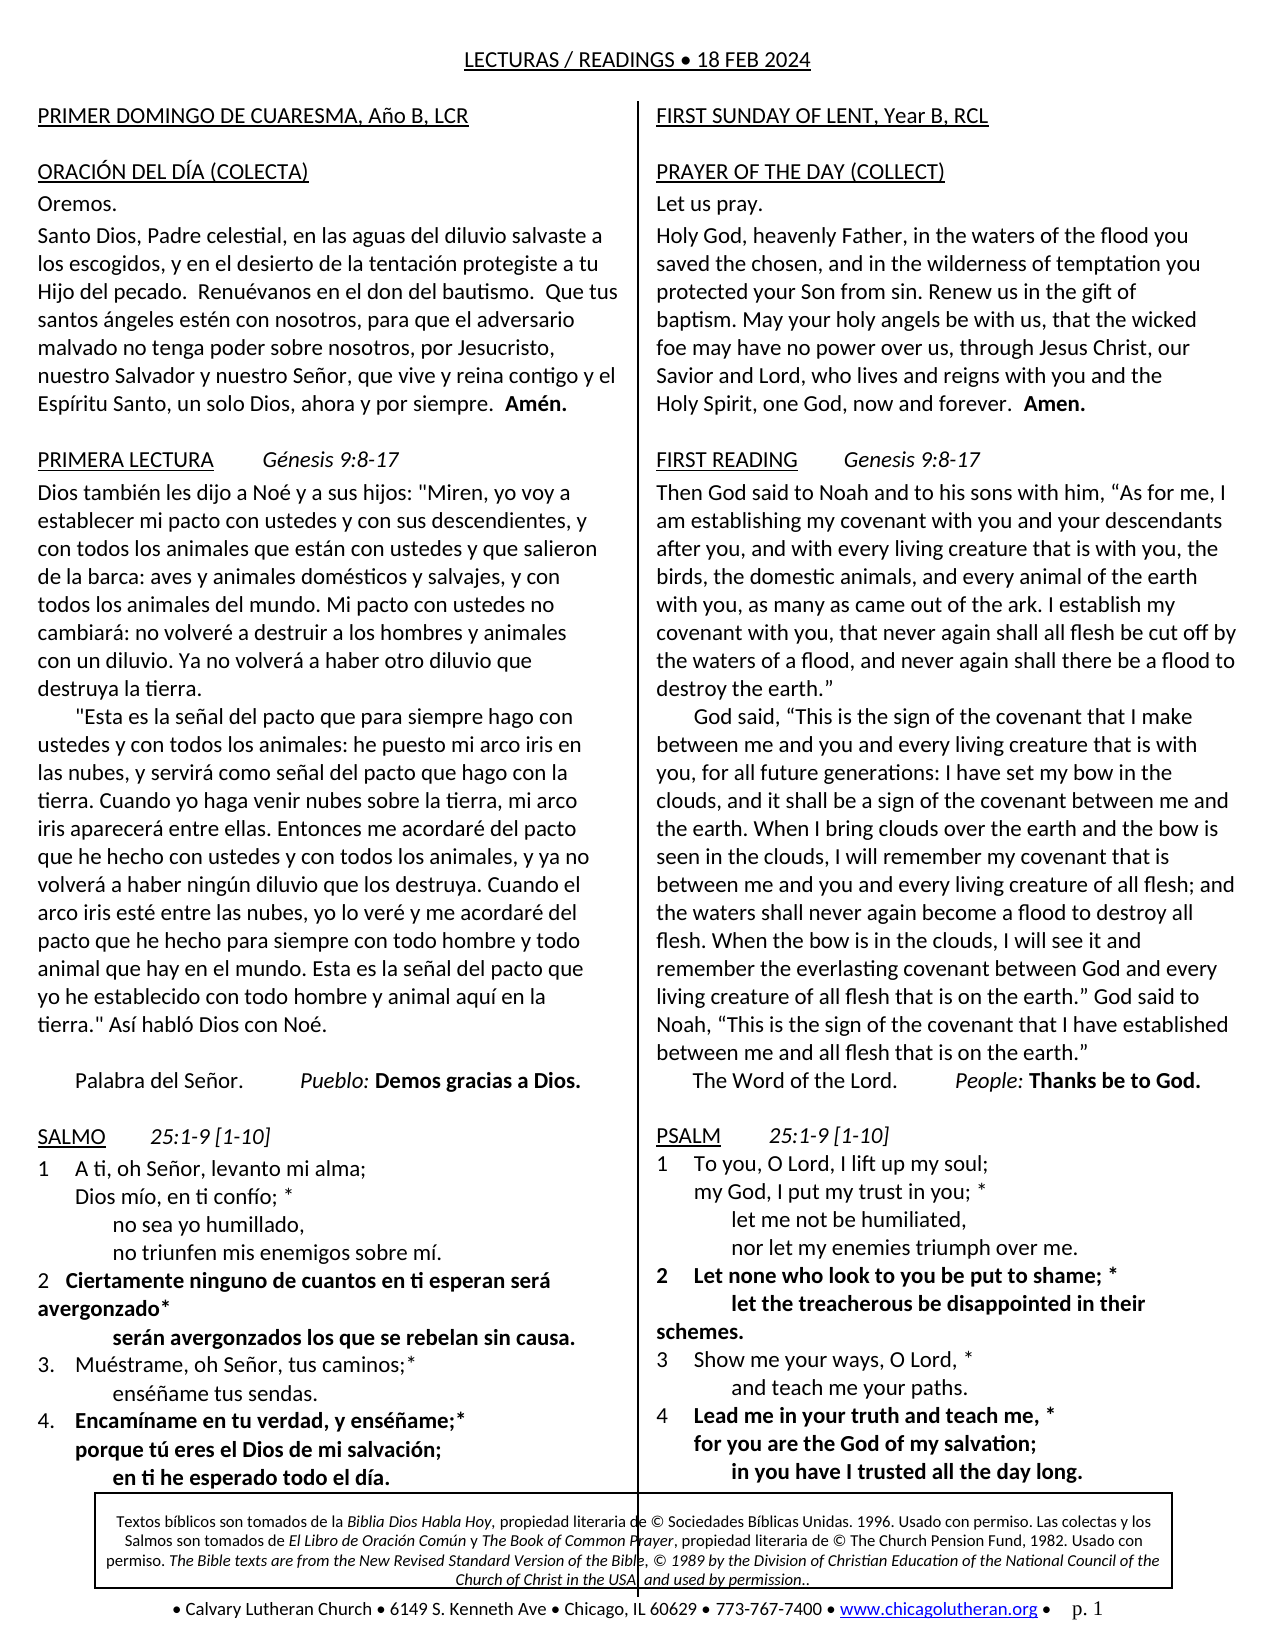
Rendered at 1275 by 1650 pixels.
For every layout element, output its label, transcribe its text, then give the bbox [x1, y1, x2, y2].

text let me not be humiliated, [656, 1205, 1237, 1233]
text 1 A ti, oh Señor, levanto mi alma; [37, 1154, 619, 1182]
text porque tú eres el Dios de mi salvación; [37, 1435, 619, 1463]
text 3 Show me your ways, O Lord, * [656, 1345, 1237, 1373]
text 4. Encamíname en tu verdad, y enséñame;* [37, 1407, 619, 1435]
text PRAYER OF THE DAY (COLLECT) [656, 157, 1237, 185]
text LECTURAS / READINGS • 18 FEB 2024 [37, 45, 1237, 73]
text Palabra del Señor. Pueblo: Demos gracias a Dios. [37, 1066, 619, 1094]
text enséñame tus sendas. [37, 1379, 619, 1407]
text en ti he esperado todo el día. [37, 1463, 619, 1491]
text no triunfen mis enemigos sobre mí. [75, 1238, 619, 1267]
text serán avergonzados los que se rebelan sin causa. [75, 1323, 619, 1351]
text PSALM 25:1-9 [1-10] [656, 1122, 1237, 1149]
text let the treacherous be disappointed in their schemes. [656, 1289, 1237, 1345]
text nor let my enemies triumph over me. [656, 1233, 1237, 1261]
text 3. Muéstrame, oh Señor, tus caminos;* [37, 1351, 619, 1379]
text "Esta es la señal del pacto que para siempre hago con ustedes y con todos los animales: he puesto mi arco iris en las nubes, y servirá como señal del pacto que hago con la tierra. Cuando yo haga venir nubes sobre la tierra, mi arco iris aparecerá entre ellas. Entonces me acordaré del pacto que he hecho con ustedes y con todos los animales, y ya no volverá a haber ningún diluvio que los destruya. Cuando el arco iris esté entre las nubes, yo lo veré y me acordaré del pacto que he hecho para siempre con todo hombre y todo animal que hay en el mundo. Esta es la señal del pacto que yo he establecido con todo hombre y animal aquí en la tierra." Así habló Dios con Noé. [37, 702, 598, 1038]
text Dios mío, en ti confío; * [37, 1182, 619, 1211]
text Let us pray. [656, 189, 1237, 217]
text 1 To you, O Lord, I lift up my soul; [656, 1149, 1237, 1177]
text Oremos. [37, 189, 619, 217]
text PRIMERA LECTURA Génesis 9:8-17 [37, 446, 619, 474]
text in you have I trusted all the day long. [656, 1457, 1237, 1485]
subtitle FIRST READING Genesis 9:8-17 [656, 446, 1237, 474]
text 4 Lead me in your truth and teach me, * [656, 1401, 1237, 1429]
text Santo Dios, Padre celestial, en las aguas del diluvio salvaste a los escogidos, y en el desierto de la tentación protegiste a tu Hijo del pecado. Renuévanos en el don del bautismo. Que tus santos ángeles estén con nosotros, para que el adversario malvado no tenga poder sobre nosotros, por Jesucristo, nuestro Salvador y nuestro Señor, que vive y reina contigo y el Espíritu Santo, un solo Dios, ahora y por siempre. Amén. [37, 221, 619, 418]
text for you are the God of my salvation; [656, 1429, 1237, 1457]
text 2 Ciertamente ninguno de cuantos en ti esperan será avergonzado* [37, 1267, 637, 1323]
text FIRST SUNDAY OF LENT, Year B, RCL [656, 101, 1237, 129]
text Holy God, heavenly Father, in the waters of the flood you saved the chosen, and in the wilderness of temptation you protected your Son from sin. Renew us in the gift of baptism. May your holy angels be with us, that the wicked foe may have no power over us, through Jesus Christ, our Savior and Lord, who lives and reigns with you and the Holy Spirit, one God, now and forever. Amen. [656, 221, 1207, 418]
text no sea yo humillado, [75, 1211, 619, 1238]
text 2 Let none who look to you be put to shame; * [656, 1261, 1237, 1289]
text SALMO 25:1-9 [1-10] [37, 1122, 619, 1150]
text and teach me your paths. [656, 1373, 1237, 1401]
text God said, “This is the sign of the covenant that I make between me and you and every living creature that is with you, for all future generations: I have set my bow in the clouds, and it shall be a sign of the covenant between me and the earth. When I bring clouds over the earth and the bow is seen in the clouds, I will remember my covenant that is between me and you and every living creature of all flesh; and the waters shall never again become a flood to destroy all flesh. When the bow is in the clouds, I will see it and remember the everlasting covenant between God and every living creature of all flesh that is on the earth.” God said to Noah, “This is the sign of the covenant that I have established between me and all flesh that is on the earth.” [656, 702, 1237, 1066]
text Then God said to Noah and to his sons with him, “As for me, I am establishing my covenant with you and your descendants after you, and with every living creature that is with you, the birds, the domestic animals, and every animal of the earth with you, as many as came out of the ark. I establish my covenant with you, that never again shall all flesh be cut off by the waters of a flood, and never again shall there be a flood to destroy the earth.” [656, 478, 1237, 702]
text my God, I put my trust in you; * [656, 1177, 1237, 1205]
text Dios también les dijo a Noé y a sus hijos: "Miren, yo voy a establecer mi pacto con ustedes y con sus descendientes, y con todos los animales que están con ustedes y que salieron de la barca: aves y animales domésticos y salvajes, y con todos los animales del mundo. Mi pacto con ustedes no cambiará: no volveré a destruir a los hombres y animales con un diluvio. Ya no volverá a haber otro diluvio que destruya la tierra. [37, 478, 598, 702]
subtitle PRIMER DOMINGO DE CUARESMA, Año B, LCR [37, 101, 619, 129]
text The Word of the Lord. People: Thanks be to God. [656, 1066, 1237, 1094]
subtitle ORACIÓN DEL DÍA (COLECTA) [37, 157, 619, 185]
